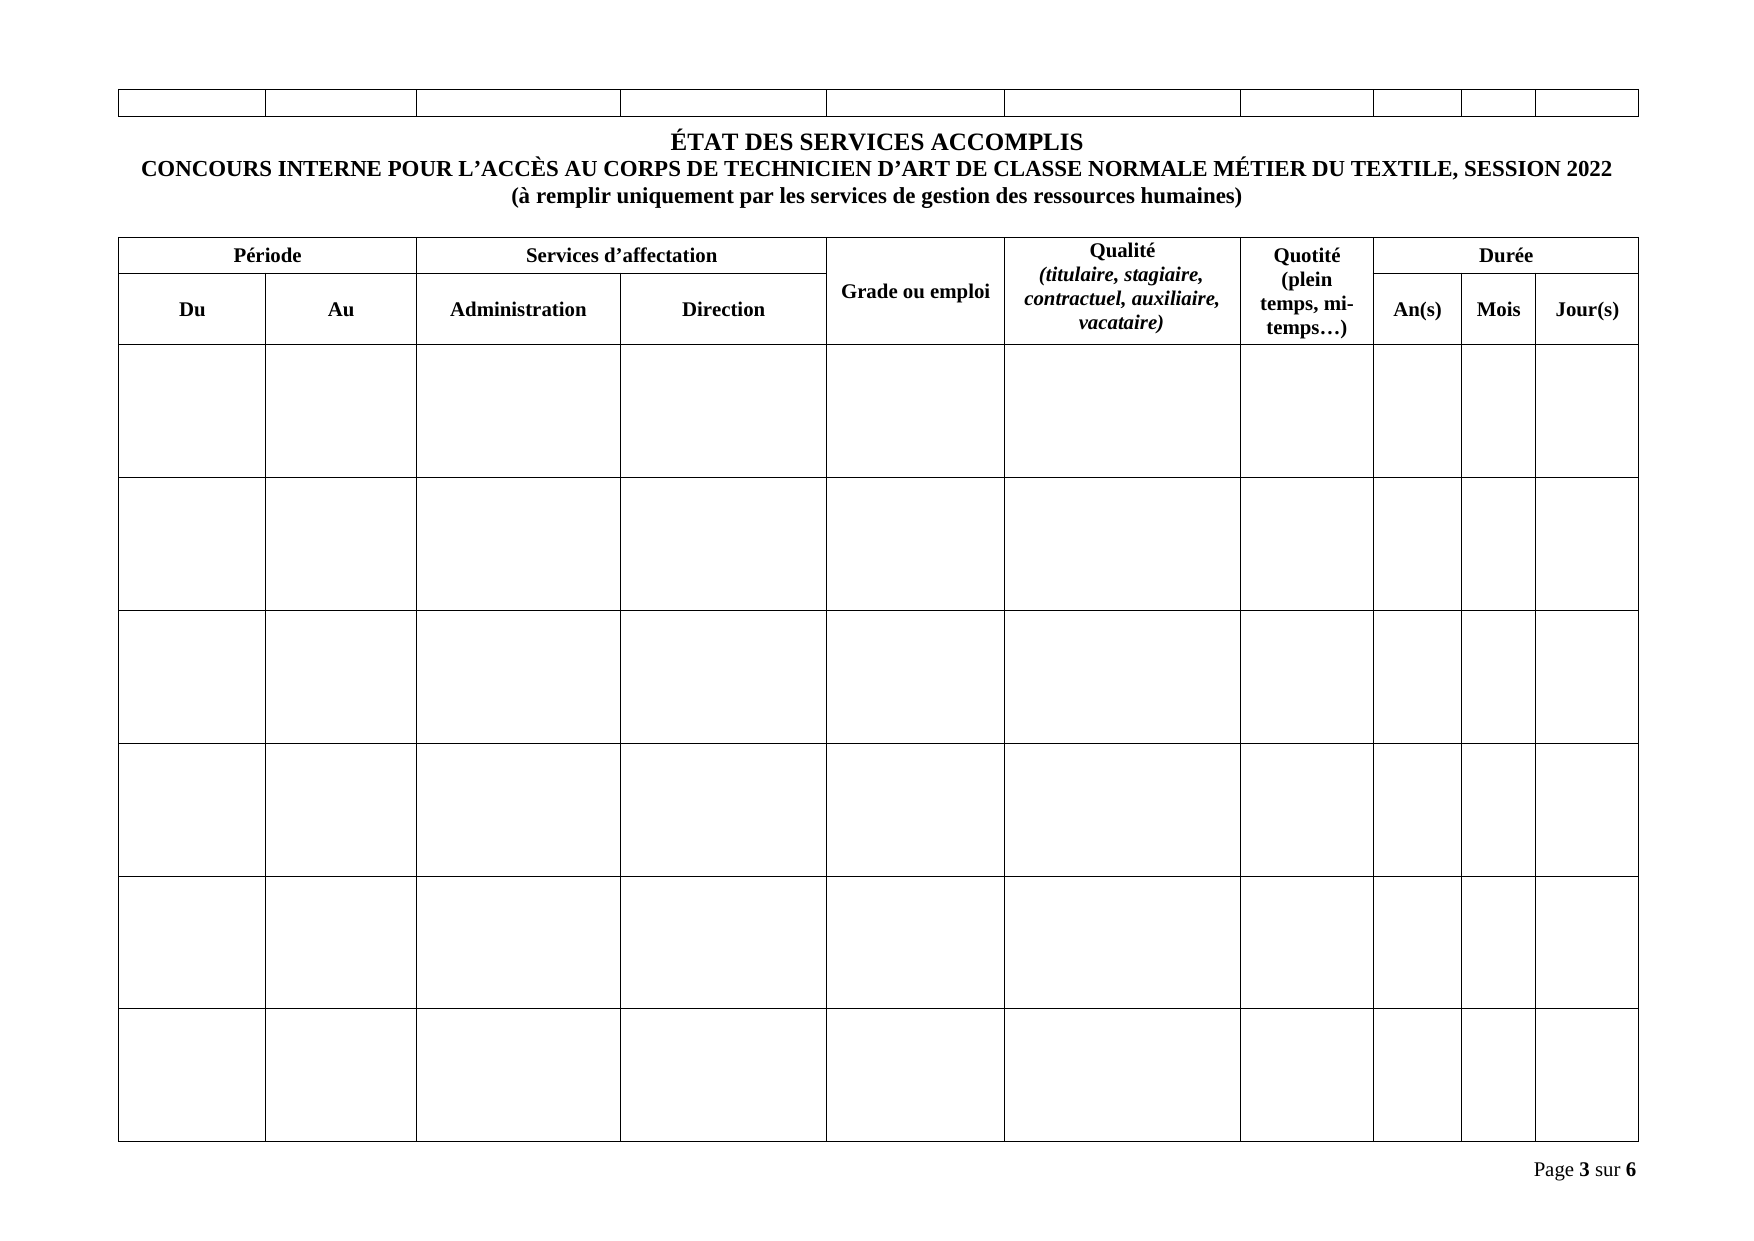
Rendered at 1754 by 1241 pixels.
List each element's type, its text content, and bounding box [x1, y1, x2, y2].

table_cell [621, 478, 826, 610]
table_cell [266, 478, 416, 610]
table_cell [827, 1009, 1004, 1141]
table_cell [827, 611, 1004, 743]
table_cell [827, 345, 1004, 477]
table_cell [1241, 611, 1373, 743]
table_cell [119, 744, 265, 876]
table_cell [1462, 345, 1535, 477]
table_cell Du [119, 274, 265, 344]
table_cell [1241, 1009, 1373, 1141]
table_cell [1462, 744, 1535, 876]
table_cell [266, 744, 416, 876]
table_cell Jour(s) [1536, 274, 1638, 344]
table_header Période [119, 238, 416, 273]
table_cell [1374, 1009, 1461, 1141]
table_cell [417, 1009, 620, 1141]
table_cell [621, 611, 826, 743]
table_header Grade ou emploi [827, 238, 1004, 344]
text ÉTAT DES SERVICES ACCOMPLIS [118, 127, 1636, 155]
table_cell An(s) [1374, 274, 1461, 344]
table_header Durée [1374, 238, 1638, 273]
table_cell [1374, 877, 1461, 1008]
table_cell [417, 90, 620, 116]
table_cell [621, 345, 826, 477]
table_cell [1536, 611, 1638, 743]
table_cell [417, 611, 620, 743]
table_cell [1536, 345, 1638, 477]
table_cell [1536, 744, 1638, 876]
table_cell [1241, 345, 1373, 477]
table_cell [119, 1009, 265, 1141]
table_cell [827, 744, 1004, 876]
table_cell [119, 478, 265, 610]
table_cell [1241, 478, 1373, 610]
table_header Qualité (titulaire, stagiaire, contractuel, auxiliaire, vacataire) [1005, 238, 1240, 344]
table_cell [417, 345, 620, 477]
table_cell [1374, 611, 1461, 743]
table_cell [1241, 877, 1373, 1008]
table_cell [1241, 90, 1373, 116]
table_cell [1536, 90, 1638, 116]
table_cell [1462, 611, 1535, 743]
table_cell [1462, 478, 1535, 610]
table_cell [119, 345, 265, 477]
table_cell [1462, 90, 1535, 116]
table_cell [621, 744, 826, 876]
table_cell [1005, 478, 1240, 610]
table_cell [266, 1009, 416, 1141]
table_cell [1374, 345, 1461, 477]
table_cell [1005, 1009, 1240, 1141]
table_cell [1536, 1009, 1638, 1141]
table_cell Direction [621, 274, 826, 344]
table_cell [1005, 744, 1240, 876]
table_cell [827, 478, 1004, 610]
table_cell [1462, 877, 1535, 1008]
table_cell [1536, 877, 1638, 1008]
table_cell [119, 90, 265, 116]
table_cell [266, 877, 416, 1008]
table_cell [1462, 1009, 1535, 1141]
table_cell [266, 345, 416, 477]
table_cell [1005, 90, 1240, 116]
table_cell [417, 478, 620, 610]
table_cell [1005, 877, 1240, 1008]
table_cell [1374, 90, 1461, 116]
text CONCOURS INTERNE POUR L’ACCÈS AU CORPS DE TECHNICIEN D’ART DE CLASSE NORMALE MÉTIER DU TEXTILE, SESSION 2022 [118, 155, 1636, 182]
text (à remplir uniquement par les services de gestion des ressources humaines) [118, 182, 1636, 208]
table_cell [119, 877, 265, 1008]
table_cell [1374, 478, 1461, 610]
table_cell Au [266, 274, 416, 344]
table_header Services d’affectation [417, 238, 826, 273]
table_cell [417, 877, 620, 1008]
table_cell [266, 90, 416, 116]
table_cell [1536, 478, 1638, 610]
table_cell [827, 90, 1004, 116]
table_header Quotité (plein temps, mi-temps…) [1241, 238, 1373, 344]
table_cell [1005, 345, 1240, 477]
table_cell [266, 611, 416, 743]
table_cell [1241, 744, 1373, 876]
table_cell Administration [417, 274, 620, 344]
table_cell [1374, 744, 1461, 876]
table_cell [621, 90, 826, 116]
table_cell [621, 877, 826, 1008]
table_cell [119, 611, 265, 743]
table_cell Mois [1462, 274, 1535, 344]
table_cell [621, 1009, 826, 1141]
table_cell [827, 877, 1004, 1008]
table_cell [417, 744, 620, 876]
table_cell [1005, 611, 1240, 743]
